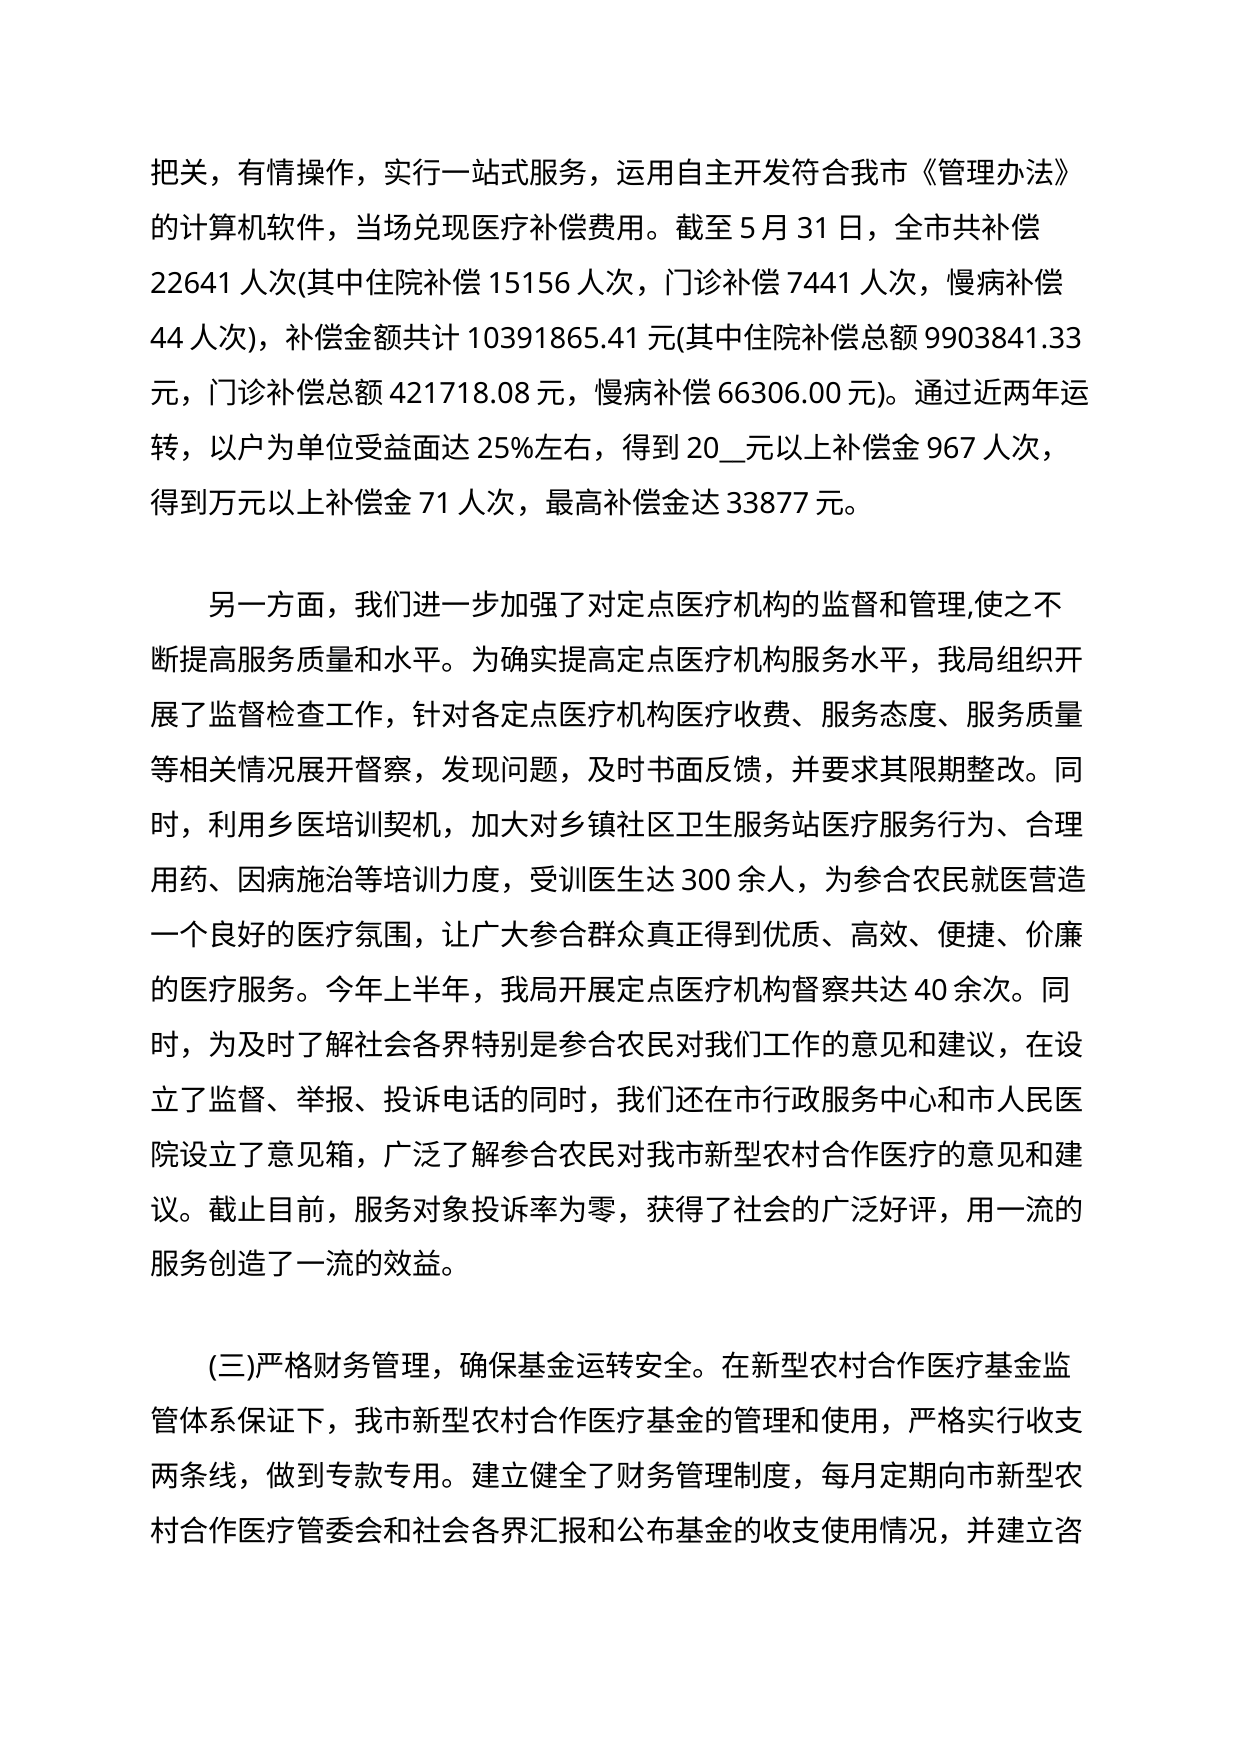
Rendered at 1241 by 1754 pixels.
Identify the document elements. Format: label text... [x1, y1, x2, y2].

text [150, 150, 1090, 522]
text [150, 1343, 1090, 1550]
text 另一方面，我们进一步加强了对定点医疗机构的监督和管理,使之不断提高服务质量和水平。为确实提高定点医疗机构服务水平，我局组织开展了监督检查工作，针对各定点医疗机构医疗收费、服务态度、服务质量等相关情况展开督察，发现问题，及时书面反馈，并要求其限期整改。同时，利用乡医培训契机，加大对乡镇社区卫生服务站医疗服务行为、合理用药、因病施治等培训力度，受训医生达300余人，为参合农民就医营造一个良好的医疗氛围，让广大参合群众真正得到优质、高效、便捷、价廉的医疗服务。今年上半年，我局开展定点医疗机构督察共达40余次。同时，为及时了解社会各界特别是参合农民对我们工作的意见和建议，在设立了监督、举报、投诉电话的同时，我们还在市行政服务中心和市人民医院设立了意见箱，广泛了解参合农民对我市新型农村合作医疗的意见和建议。截止目前，服务对象投诉率为零，获得了社会的广泛好评，用一流的服务创造了一流的效益。 [150, 582, 1090, 1283]
